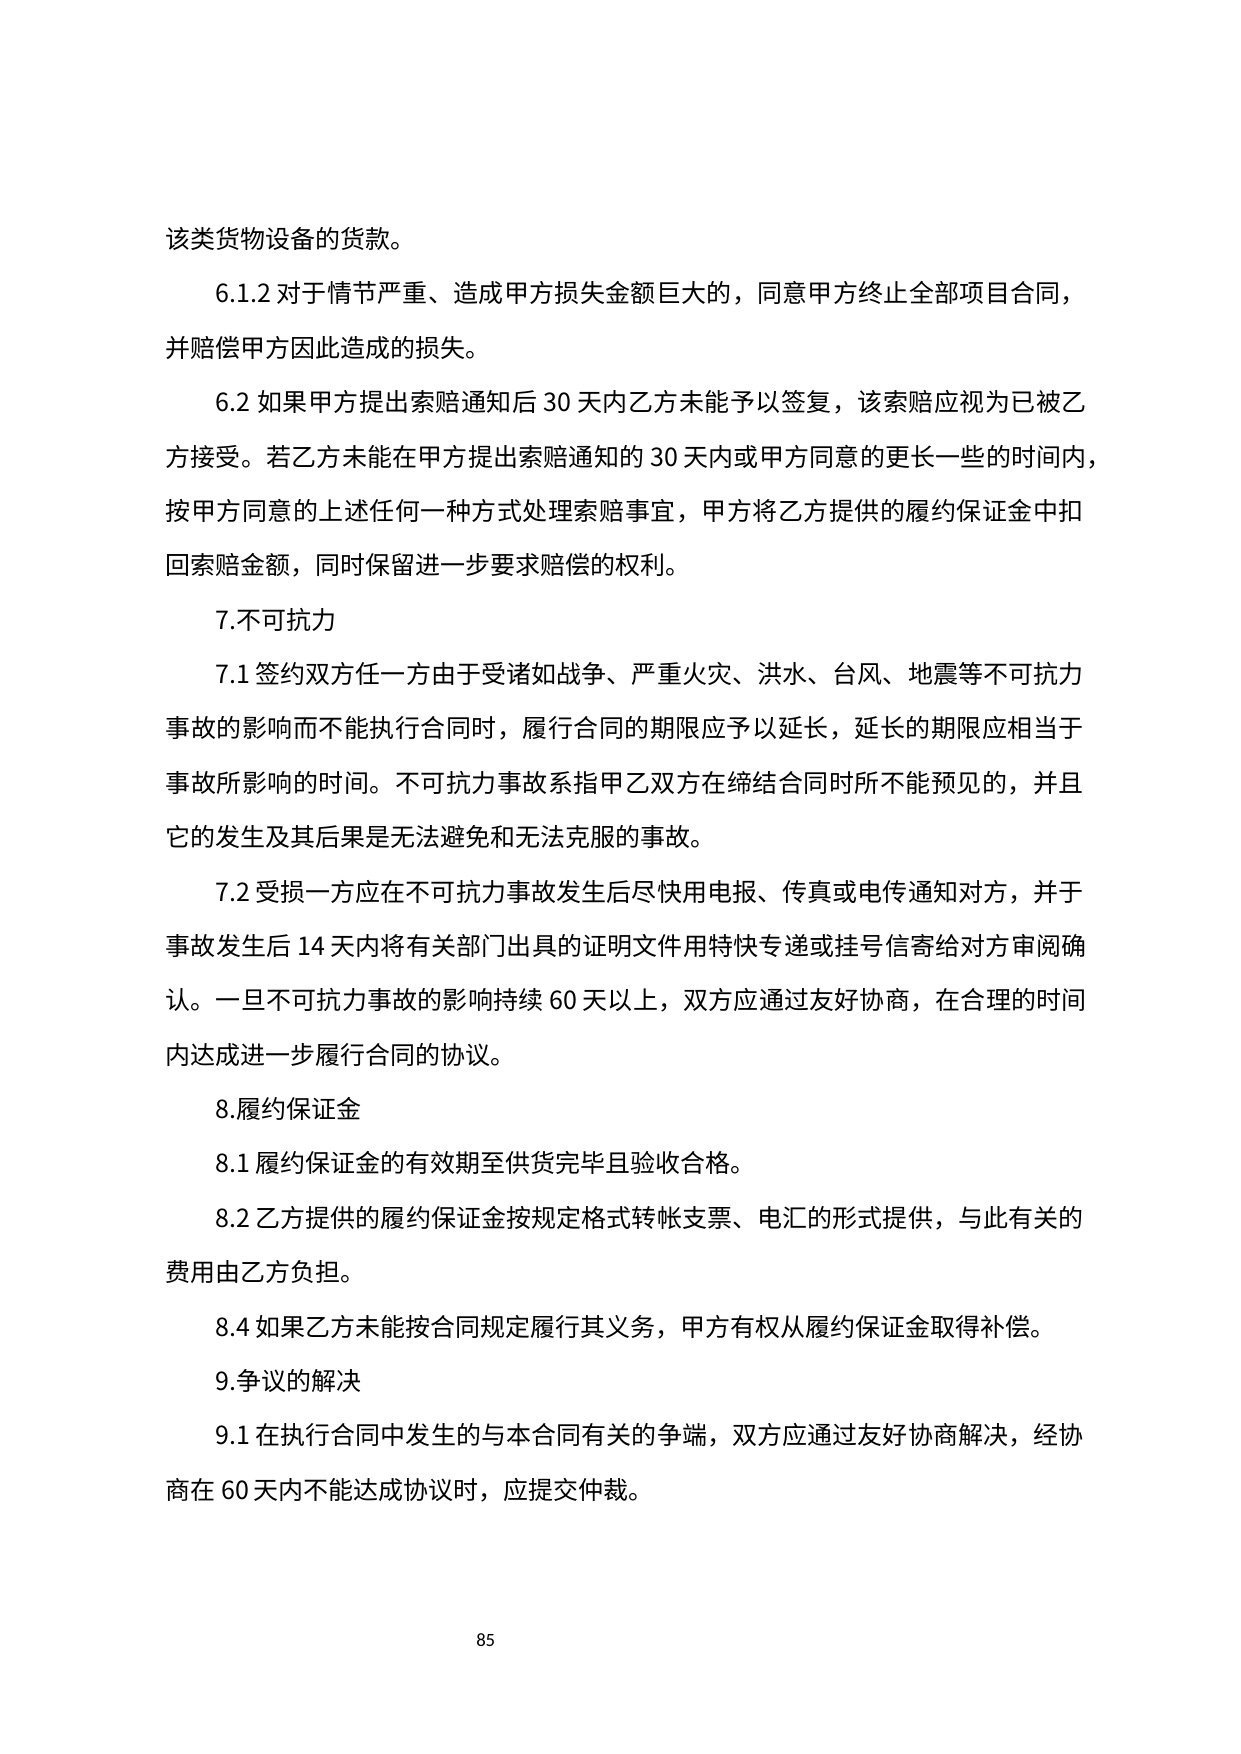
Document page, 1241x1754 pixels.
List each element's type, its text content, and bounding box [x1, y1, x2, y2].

text 8.履约保证金 [165, 1089, 1087, 1126]
text 8.4如果乙方未能按合同规定履行其义务，甲方有权从履约保证金取得补偿。 [165, 1307, 1087, 1343]
text 6.2 如果甲方提出索赔通知后 30天内乙方未能予以签复，该索赔应视为已被乙方接受。若乙方未能在甲方提出索赔通知的 30天内或甲方同意的更长一些的时间内，按甲方同意的上述任何一种方式处理索赔事宜，甲方将乙方提供的履约保证金中扣回索赔金额，同时保留进一步要求赔偿的权利。 [165, 383, 1087, 582]
text 7.不可抗力 [165, 600, 1087, 636]
text 对于情节严重、造成甲方损失金额巨大的，同意甲方终止全部项目合同，并赔偿甲方因此造成的损失。 [165, 274, 1087, 364]
text 8.1履约保证金的有效期至供货完毕且验收合格。 [165, 1144, 1087, 1180]
text 9.争议的解决 [165, 1361, 1087, 1398]
text 7.2受损一方应在不可抗力事故发生后尽快用电报、传真或电传通知对方，并于事故发生后 14天内将有关部门出具的证明文件用特快专递或挂号信寄给对方审阅确认。一旦不可抗力事故的影响持续 60天以上，双方应通过友好协商，在合理的时间内达成进一步履行合同的协议。 [165, 872, 1087, 1071]
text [165, 219, 1087, 256]
text 8.2乙方提供的履约保证金按规定格式转帐支票、电汇的形式提供，与此有关的费用由乙方负担。 [165, 1198, 1087, 1289]
text 9.1在执行合同中发生的与本合同有关的争端，双方应通过友好协商解决，经协商在 60天内不能达成协议时，应提交仲裁。 [165, 1416, 1087, 1506]
text 7.1签约双方任一方由于受诸如战争、严重火灾、洪水、台风、地震等不可抗力事故的影响而不能执行合同时，履行合同的期限应予以延长，延长的期限应相当于事故所影响的时间。不可抗力事故系指甲乙双方在缔结合同时所不能预见的，并且它的发生及其后果是无法避免和无法克服的事故。 [165, 654, 1087, 854]
